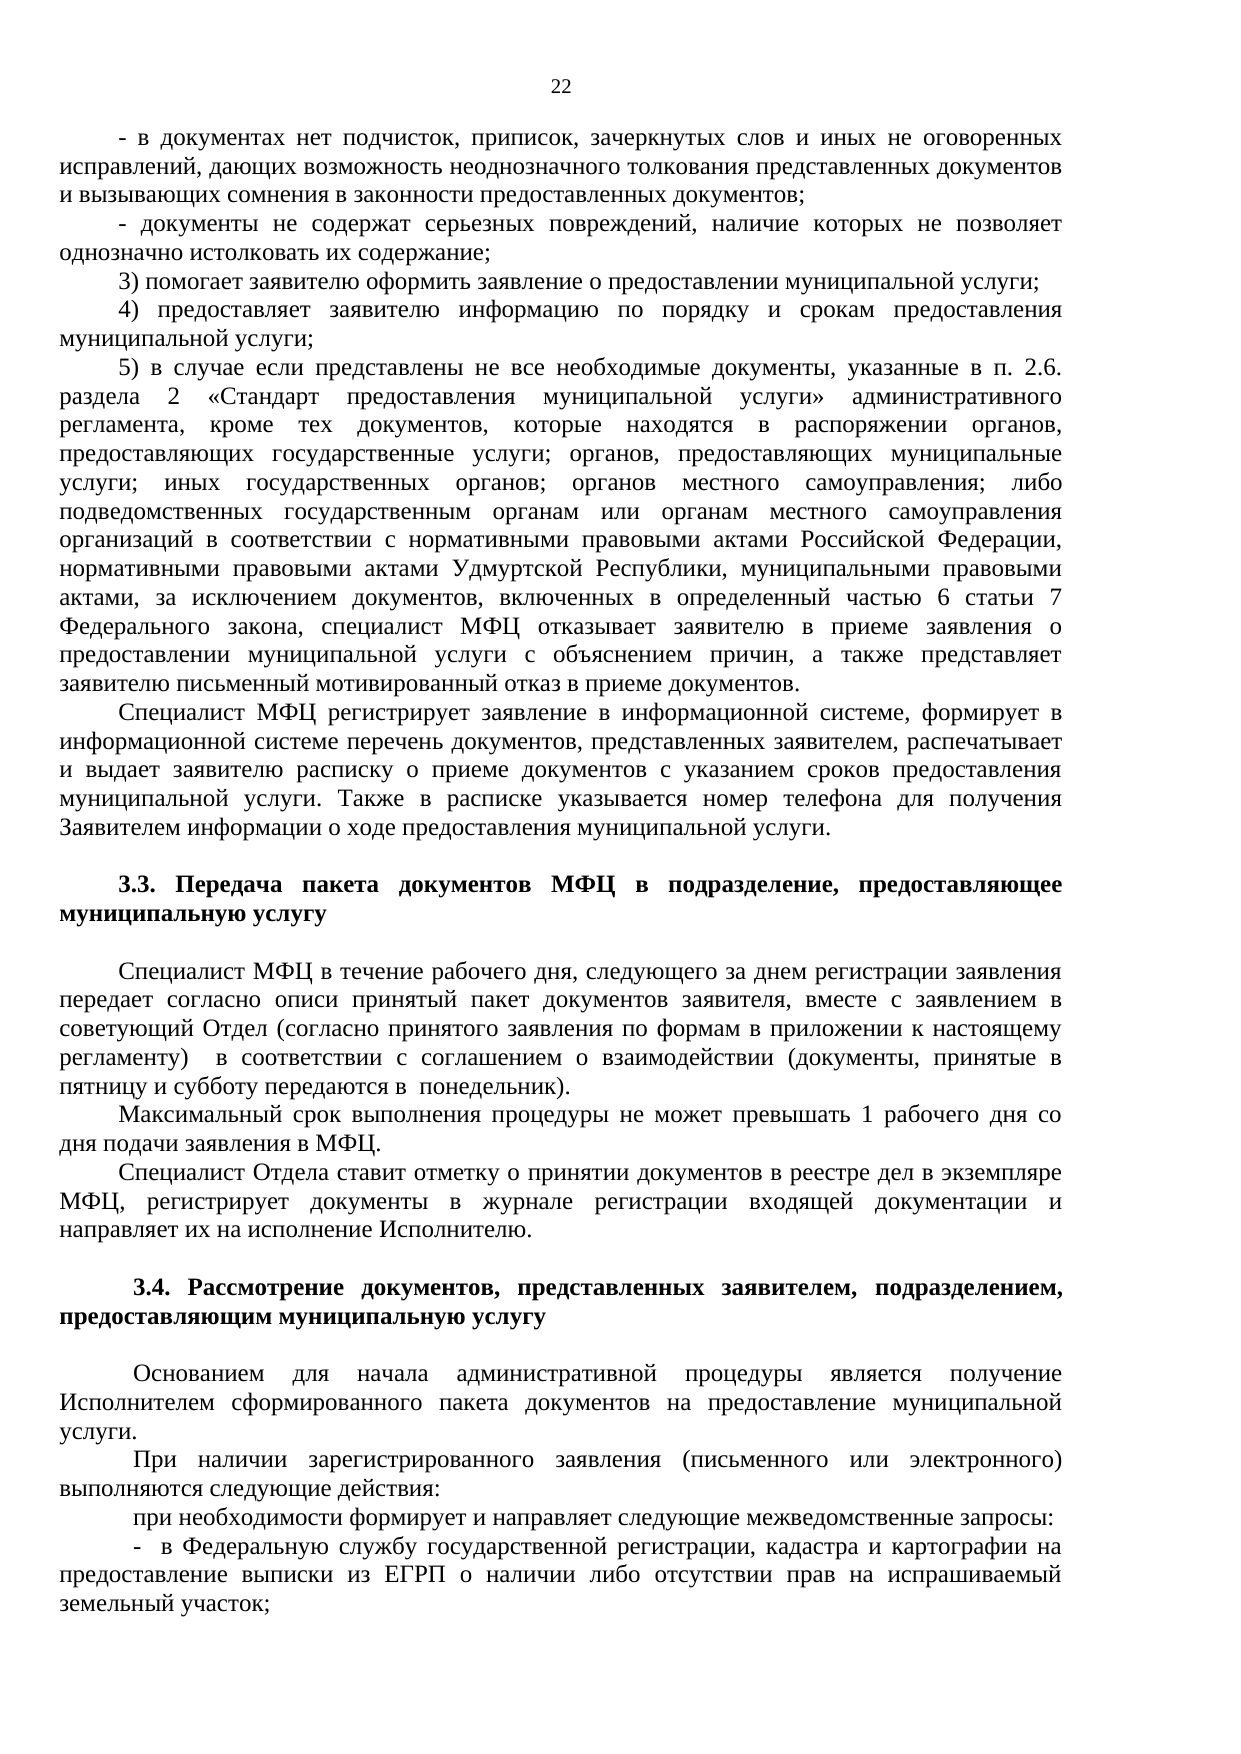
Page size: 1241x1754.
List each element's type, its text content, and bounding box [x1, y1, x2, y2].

text 4) предоставляет заявителю информацию по порядку и срокам предоставления муниципальной услуги; [59, 294, 1063, 352]
text 3.3. Передача пакета документов МФЦ в подразделение, предоставляющее муниципальную услугу [59, 869, 1063, 927]
text При наличии зарегистрированного заявления (письменного или электронного) выполняются следующие действия: [59, 1444, 1063, 1502]
text Специалист МФЦ в течение рабочего дня, следующего за днем регистрации заявления передает согласно описи принятый пакет документов заявителя, вместе с заявлением в советующий Отдел (согласно принятого заявления по формам в приложении к настоящему регламенту) в соответствии с соглашением о взаимодействии (документы, принятые в пятницу и субботу передаются в понедельник). [59, 956, 1063, 1099]
text 5) в случае если представлены не все необходимые документы, указанные в п. 2.6. раздела 2 «Стандарт предоставления муниципальной услуги» административного регламента, кроме тех документов, которые находятся в распоряжении органов, предоставляющих государственные услуги; органов, предоставляющих муниципальные услуги; иных государственных органов; органов местного самоуправления; либо подведомственных государственным органам или органам местного самоуправления организаций в соответствии с нормативными правовыми актами Российской Федерации, нормативными правовыми актами Удмуртской Республики, муниципальными правовыми актами, за исключением документов, включенных в определенный частью 6 статьи 7 Федерального закона, специалист МФЦ отказывает заявителю в приеме заявления о предоставлении муниципальной услуги с объяснением причин, а также представляет заявителю письменный мотивированный отказ в приеме документов. [59, 352, 1063, 697]
text при необходимости формирует и направляет следующие межведомственные запросы: [59, 1502, 1063, 1531]
text Специалист Отдела ставит отметку о принятии документов в реестре дел в экземпляре МФЦ, регистрирует документы в журнале регистрации входящей документации и направляет их на исполнение Исполнителю. [59, 1157, 1063, 1243]
text Основанием для начала административной процедуры является получение Исполнителем сформированного пакета документов на предоставление муниципальной услуги. [59, 1358, 1063, 1444]
text - документы не содержат серьезных повреждений, наличие которых не позволяет однозначно истолковать их содержание; [59, 208, 1063, 266]
text 3.4. Рассмотрение документов, представленных заявителем, подразделением, предоставляющим муниципальную услугу [59, 1272, 1063, 1329]
text - в Федеральную службу государственной регистрации, кадастра и картографии на предоставление выписки из ЕГРП о наличии либо отсутствии прав на испрашиваемый земельный участок; [59, 1531, 1063, 1617]
text 3) помогает заявителю оформить заявление о предоставлении муниципальной услуги; [59, 266, 1063, 294]
text Специалист МФЦ регистрирует заявление в информационной системе, формирует в информационной системе перечень документов, представленных заявителем, распечатывает и выдает заявителю расписку о приеме документов с указанием сроков предоставления муниципальной услуги. Также в расписке указывается номер телефона для получения Заявителем информации о ходе предоставления муниципальной услуги. [59, 697, 1063, 841]
text Максимальный срок выполнения процедуры не может превышать 1 рабочего дня со дня подачи заявления в МФЦ. [59, 1099, 1063, 1157]
text - в документах нет подчисток, приписок, зачеркнутых слов и иных не оговоренных исправлений, дающих возможность неоднозначного толкования представленных документов и вызывающих сомнения в законности предоставленных документов; [59, 122, 1063, 208]
